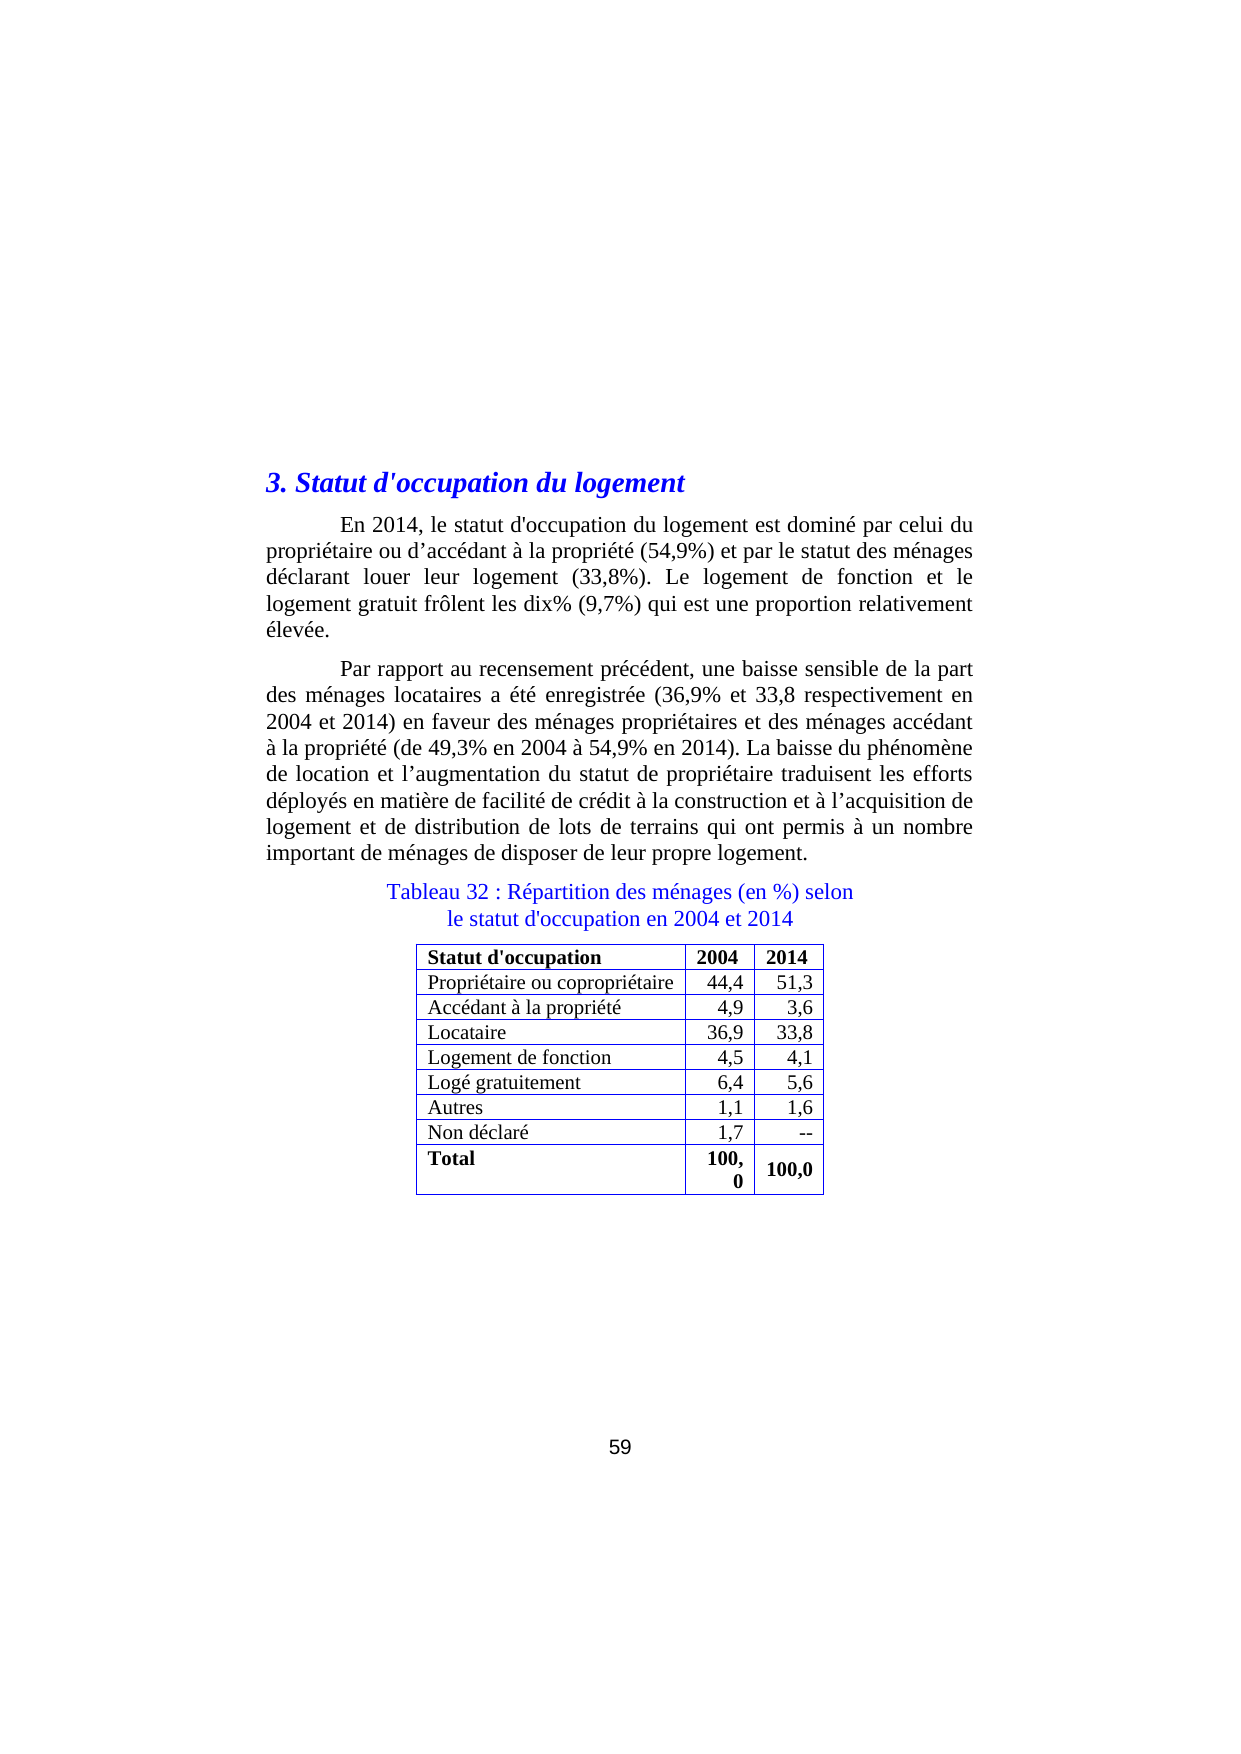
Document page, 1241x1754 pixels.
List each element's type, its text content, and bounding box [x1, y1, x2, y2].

table_cell -- [755, 1120, 823, 1144]
table_cell Autres [417, 1095, 685, 1119]
table_cell 3,6 [755, 995, 823, 1019]
table_cell 1,7 [686, 1120, 754, 1144]
table_cell 1,1 [686, 1095, 754, 1119]
table_cell 4,1 [755, 1045, 823, 1069]
table_cell Propriétaire ou copropriétaire [417, 970, 685, 994]
table_cell 4,5 [686, 1045, 754, 1069]
table_cell 51,3 [755, 970, 823, 994]
table_cell Logement de fonction [417, 1045, 685, 1069]
table_cell Total [417, 1145, 685, 1193]
table_cell 44,4 [686, 970, 754, 994]
table_cell Logé gratuitement [417, 1070, 685, 1094]
table_header Statut d'occupation [417, 945, 685, 969]
text Tableau 32 : Répartition des ménages (en %) selon le statut d'occupation en 2004 et 2014 [384, 878, 856, 931]
table_cell Locataire [417, 1020, 685, 1044]
table_header 2004 [686, 945, 754, 969]
table_cell 36,9 [686, 1020, 754, 1044]
table_cell 1,6 [755, 1095, 823, 1119]
table_cell 33,8 [755, 1020, 823, 1044]
text En 2014, le statut d'occupation du logement est dominé par celui du propriétaire ou d’accédant à la propriété (54,9%) et par le statut des ménages déclarant louer leur logement (33,8%). Le logement de fonction et le logement gratuit frôlent les dix% (9,7%) qui est une proportion relativement élevée. [266, 511, 974, 642]
table_cell 100,0 [686, 1145, 754, 1193]
table_cell Accédant à la propriété [417, 995, 685, 1019]
table_cell Non déclaré [417, 1120, 685, 1144]
text Par rapport au recensement précédent, une baisse sensible de la part des ménages locataires a été enregistrée (36,9% et 33,8 respectivement en 2004 et 2014) en faveur des ménages propriétaires et des ménages accédant à la propriété (de 49,3% en 2004 à 54,9% en 2014). La baisse du phénomène de location et l’augmentation du statut de propriétaire traduisent les efforts déployés en matière de facilité de crédit à la construction et à l’acquisition de logement et de distribution de lots de terrains qui ont permis à un nombre important de ménages de disposer de leur propre logement. [266, 655, 974, 866]
subtitle 3. Statut d'occupation du logement [266, 465, 974, 498]
table_header 2014 [755, 945, 823, 969]
table_cell 4,9 [686, 995, 754, 1019]
table_cell 5,6 [755, 1070, 823, 1094]
table_cell 6,4 [686, 1070, 754, 1094]
table_cell 100,0 [755, 1145, 823, 1193]
